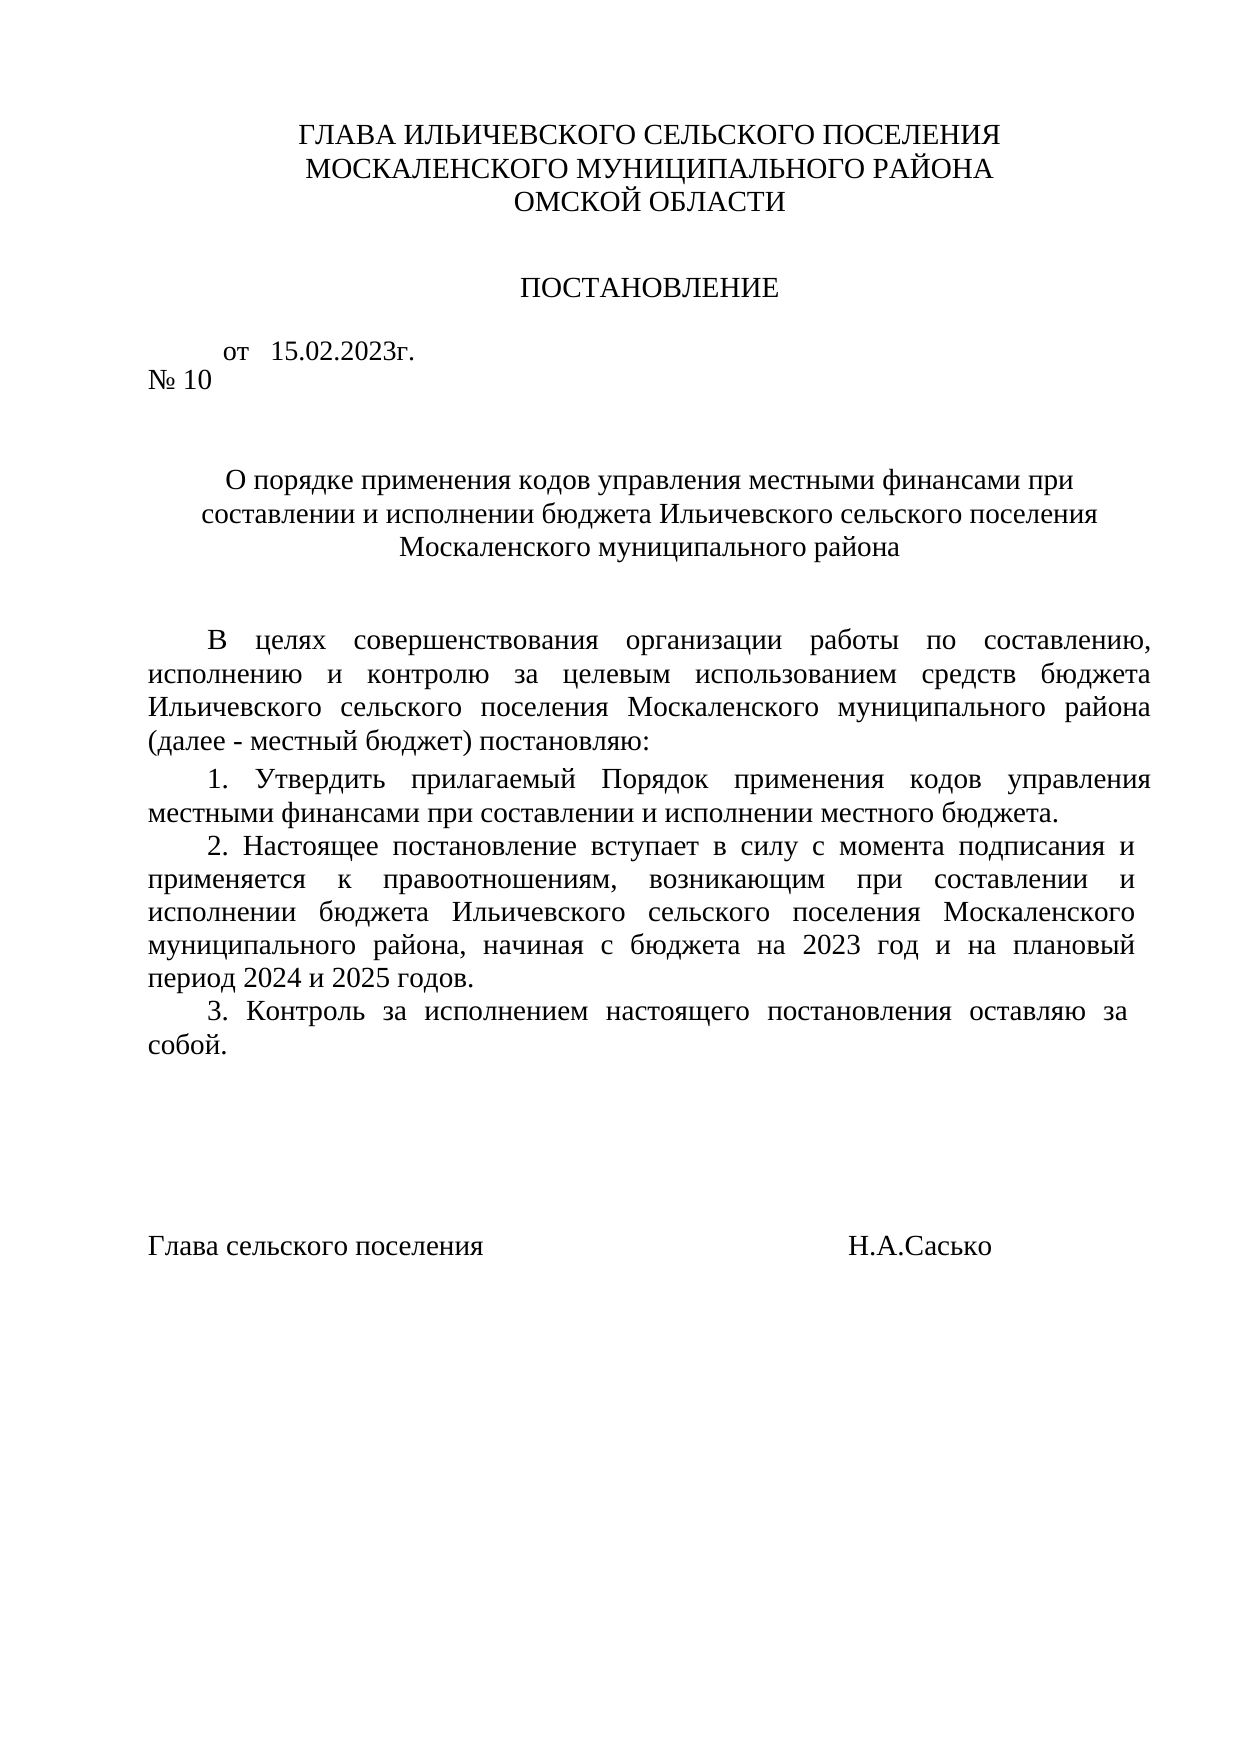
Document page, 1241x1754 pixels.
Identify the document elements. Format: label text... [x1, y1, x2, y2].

text ПОСТАНОВЛЕНИЕ [148, 274, 1152, 304]
text Глава сельского поселения Н.А.Сасько [148, 1228, 1152, 1262]
text от 15.02.2023г. № 10 [148, 336, 1152, 395]
text МОСКАЛЕНСКОГО МУНИЦИПАЛЬНОГО РАЙОНА [148, 151, 1152, 184]
text 2. Настоящее постановление вступает в силу с момента подписания и применяется к правоотношениям, возникающим при составлении и исполнении бюджета Ильичевского сельского поселения Москаленского муниципального района, начиная с бюджета на 2023 год и на плановый период 2024 и 2025 годов. [148, 829, 1136, 994]
text 1. Утвердить прилагаемый Порядок применения кодов управления местными финансами при составлении и исполнении местного бюджета. [148, 762, 1152, 829]
text О порядке применения кодов управления местными финансами при составлении и исполнении бюджета Ильичевского сельского поселения Москаленского муниципального района [148, 462, 1152, 563]
text В целях совершенствования организации работы по составлению, исполнению и контролю за целевым использованием средств бюджета Ильичевского сельского поселения Москаленского муниципального района (далее - местный бюджет) постановляю: [148, 623, 1152, 757]
text 3. Контроль за исполнением настоящего постановления оставляю за собой. [148, 994, 1129, 1061]
text ОМСКОЙ ОБЛАСТИ [148, 184, 1152, 218]
text ГЛАВА ИЛЬИЧЕВСКОГО СЕЛЬСКОГО ПОСЕЛЕНИЯ [148, 117, 1152, 151]
